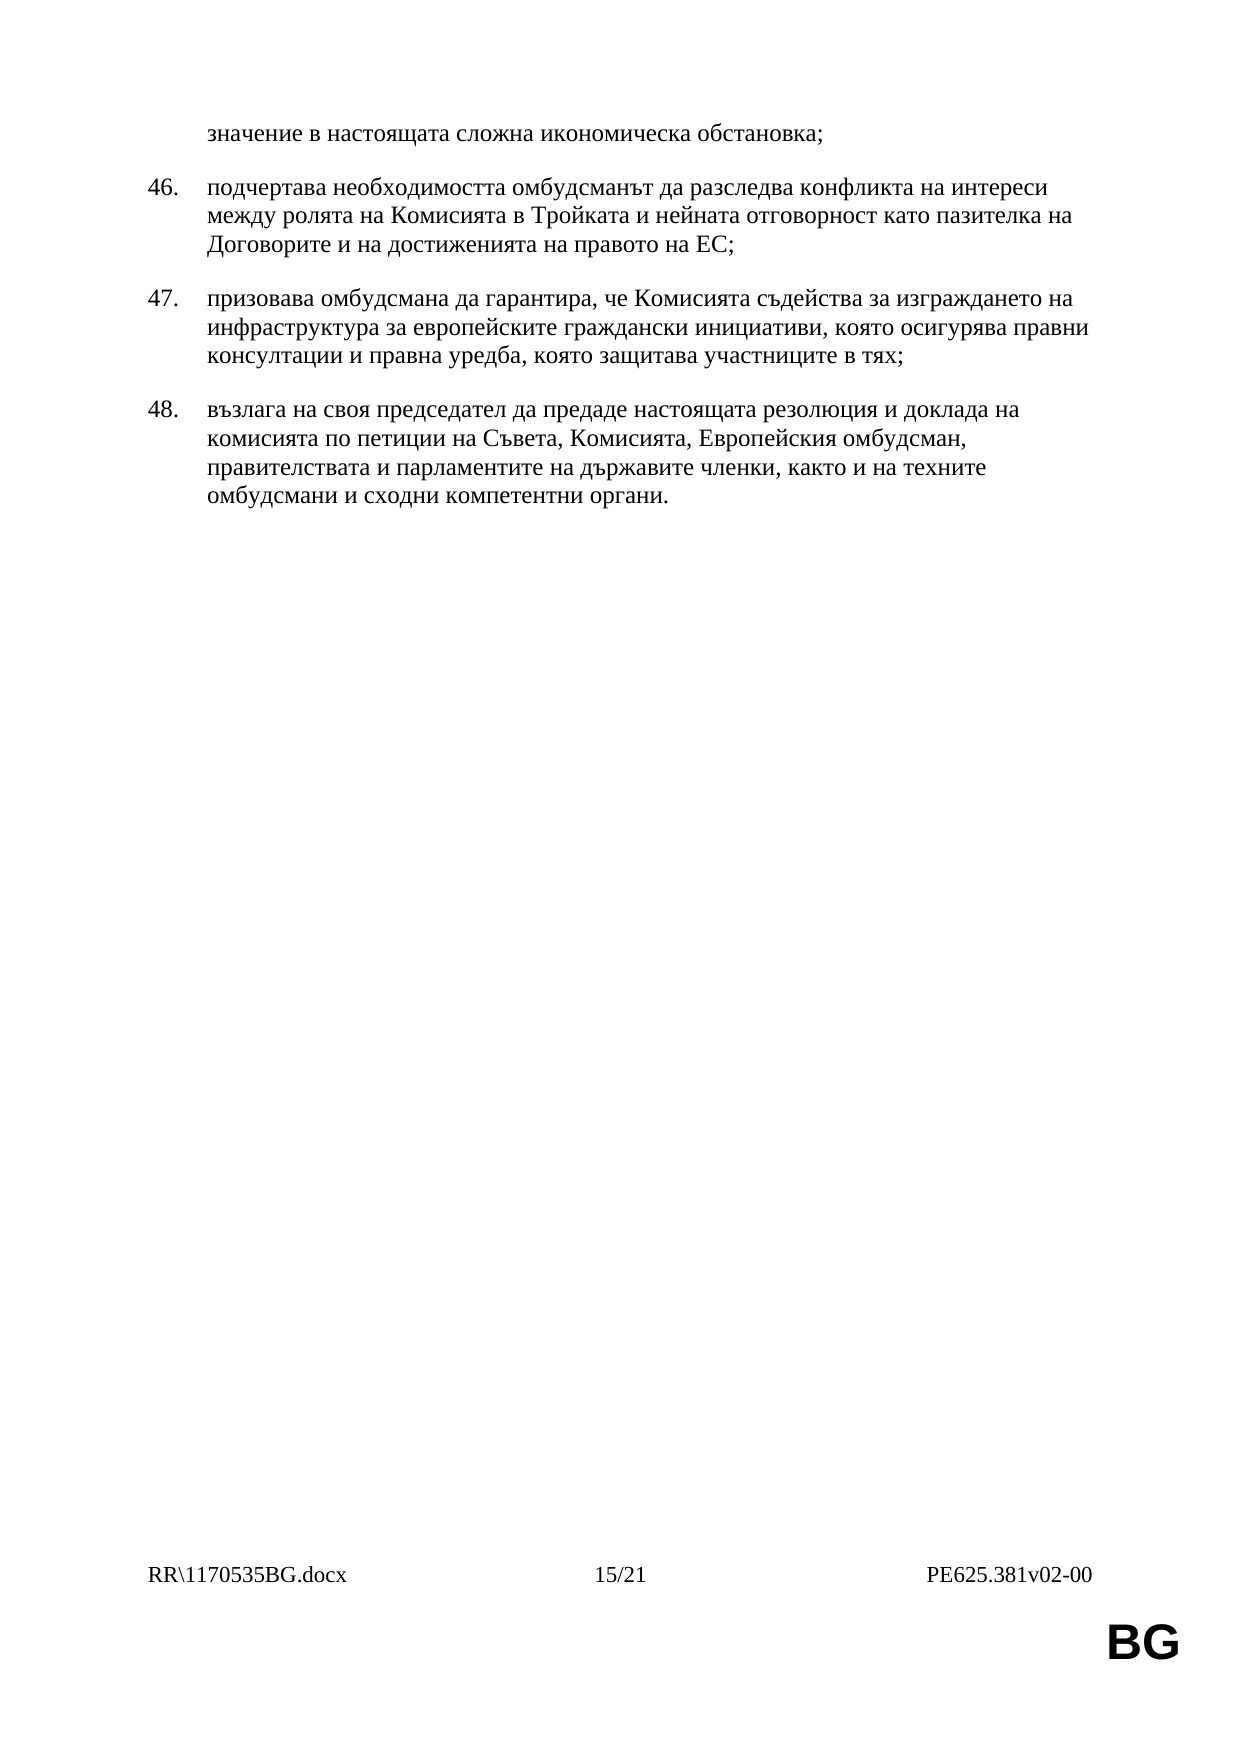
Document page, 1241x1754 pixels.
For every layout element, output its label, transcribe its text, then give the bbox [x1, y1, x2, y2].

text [148, 118, 1092, 147]
text 46. подчертава необходимостта омбудсманът да разследва конфликта на интереси между ролята на Комисията в Тройката и нейната отговорност като пазителка на Договорите и на достиженията на правото на ЕС; [148, 172, 1092, 258]
text 47. призовава омбудсмана да гарантира, че Комисията съдейства за изграждането на инфраструктура за европейските граждански инициативи, която осигурява правни консултации и правна уредба, която защитава участниците в тях; [148, 283, 1092, 369]
text 48. възлага на своя председател да предаде настоящата резолюция и доклада на комисията по петиции на Съвета, Комисията, Европейския омбудсман, правителствата и парламентите на държавите членки, както и на техните омбудсмани и сходни компетентни органи. [148, 394, 1092, 509]
